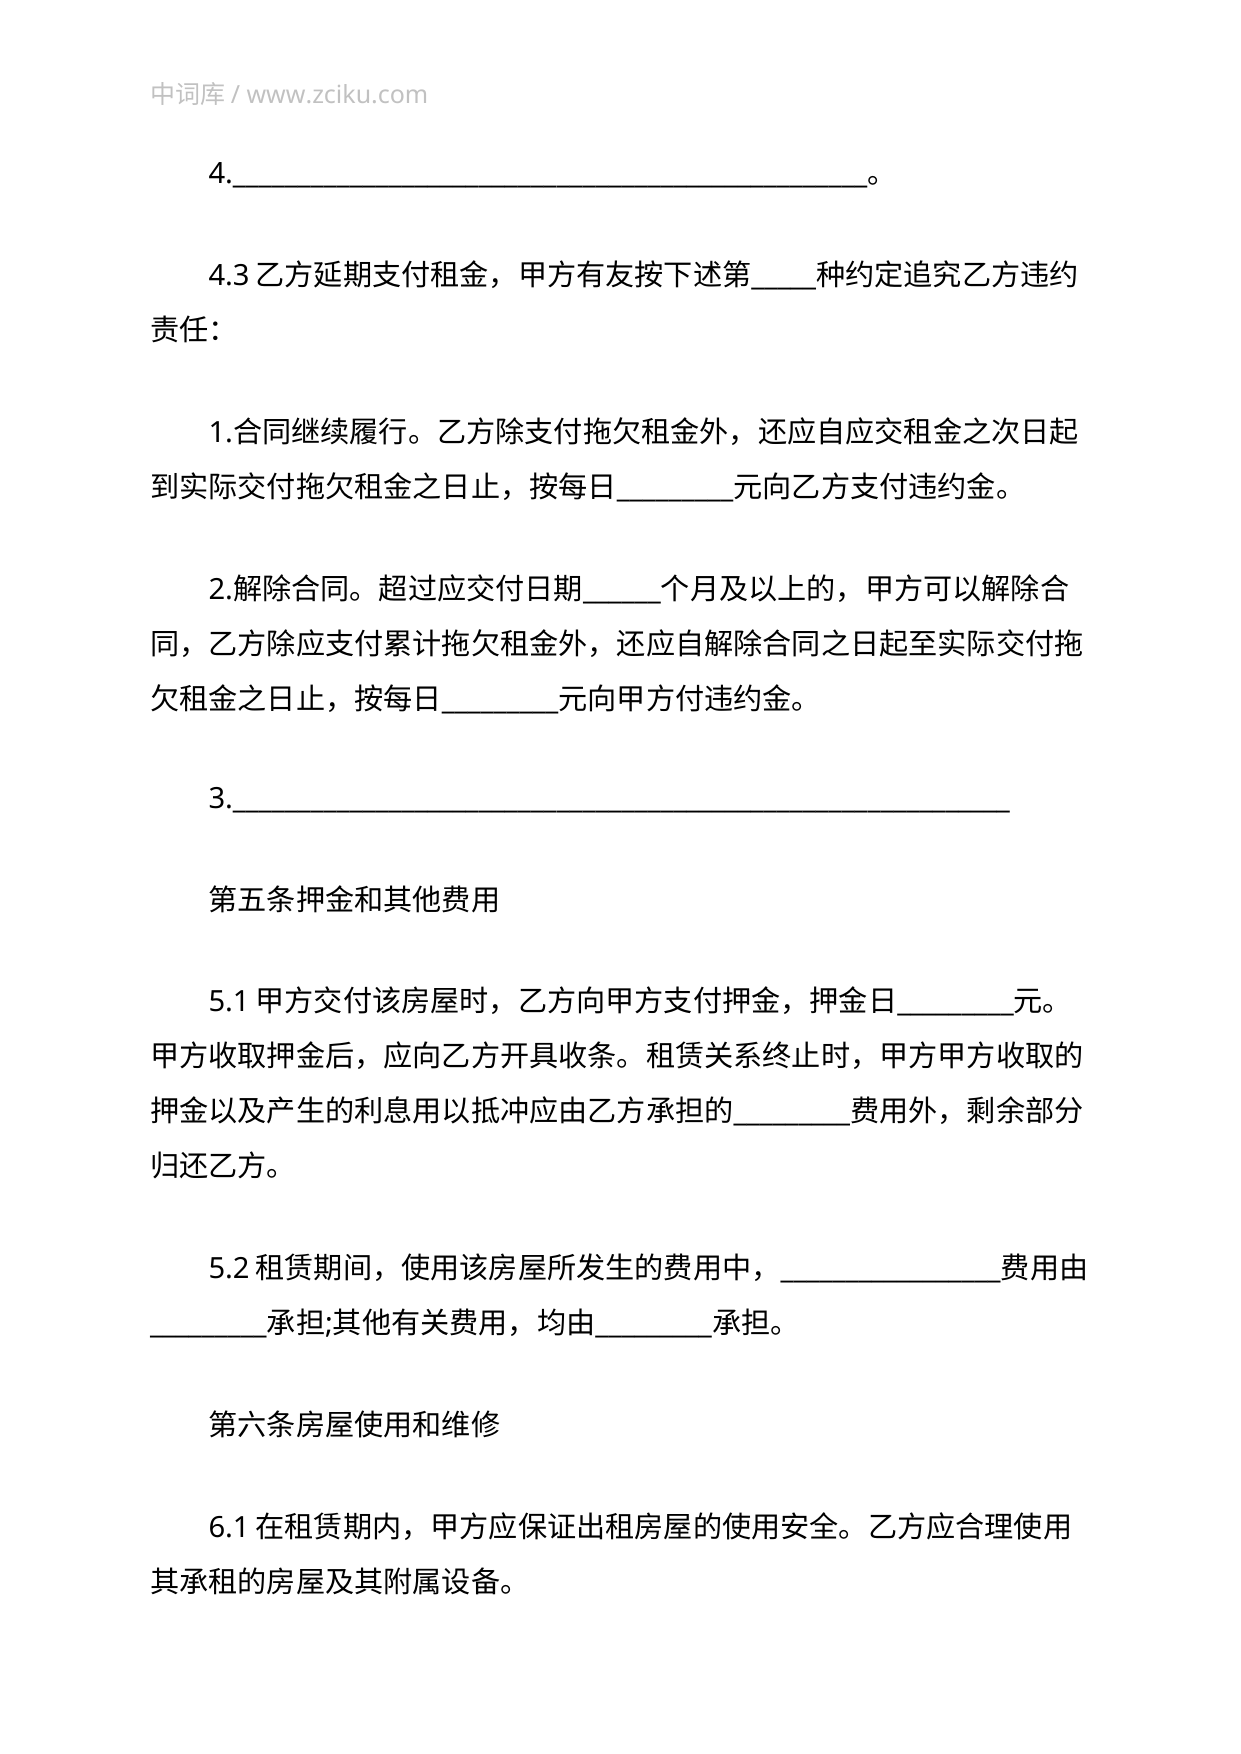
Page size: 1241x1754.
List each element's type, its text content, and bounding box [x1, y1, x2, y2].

text 第六条房屋使用和维修 [150, 1401, 1090, 1444]
text 5.1甲方交付该房屋时，乙方向甲方支付押金，押金日_________元。甲方收取押金后，应向乙方开具收条。租赁关系终止时，甲方甲方收取的押金以及产生的利息用以抵冲应由乙方承担的_________费用外，剩余部分归还乙方。 [150, 978, 1090, 1185]
text 3.____________________________________________________________ [150, 778, 1090, 817]
text 4._________________________________________________。 [150, 150, 1090, 192]
text 4.3乙方延期支付租金，甲方有友按下述第_____种约定追究乙方违约责任： [150, 252, 1090, 349]
text 2.解除合同。超过应交付日期______个月及以上的，甲方可以解除合同，乙方除应支付累计拖欠租金外，还应自解除合同之日起至实际交付拖欠租金之日止，按每日_________元向甲方付违约金。 [150, 566, 1090, 718]
text 6.1在租赁期内，甲方应保证出租房屋的使用安全。乙方应合理使用其承租的房屋及其附属设备。 [150, 1503, 1090, 1601]
text 第五条押金和其他费用 [150, 876, 1090, 918]
text 1.合同继续履行。乙方除支付拖欠租金外，还应自应交租金之次日起到实际交付拖欠租金之日止，按每日_________元向乙方支付违约金。 [150, 409, 1090, 506]
text 5.2租赁期间，使用该房屋所发生的费用中，_________________费用由_________承担;其他有关费用，均由_________承担。 [150, 1244, 1090, 1342]
